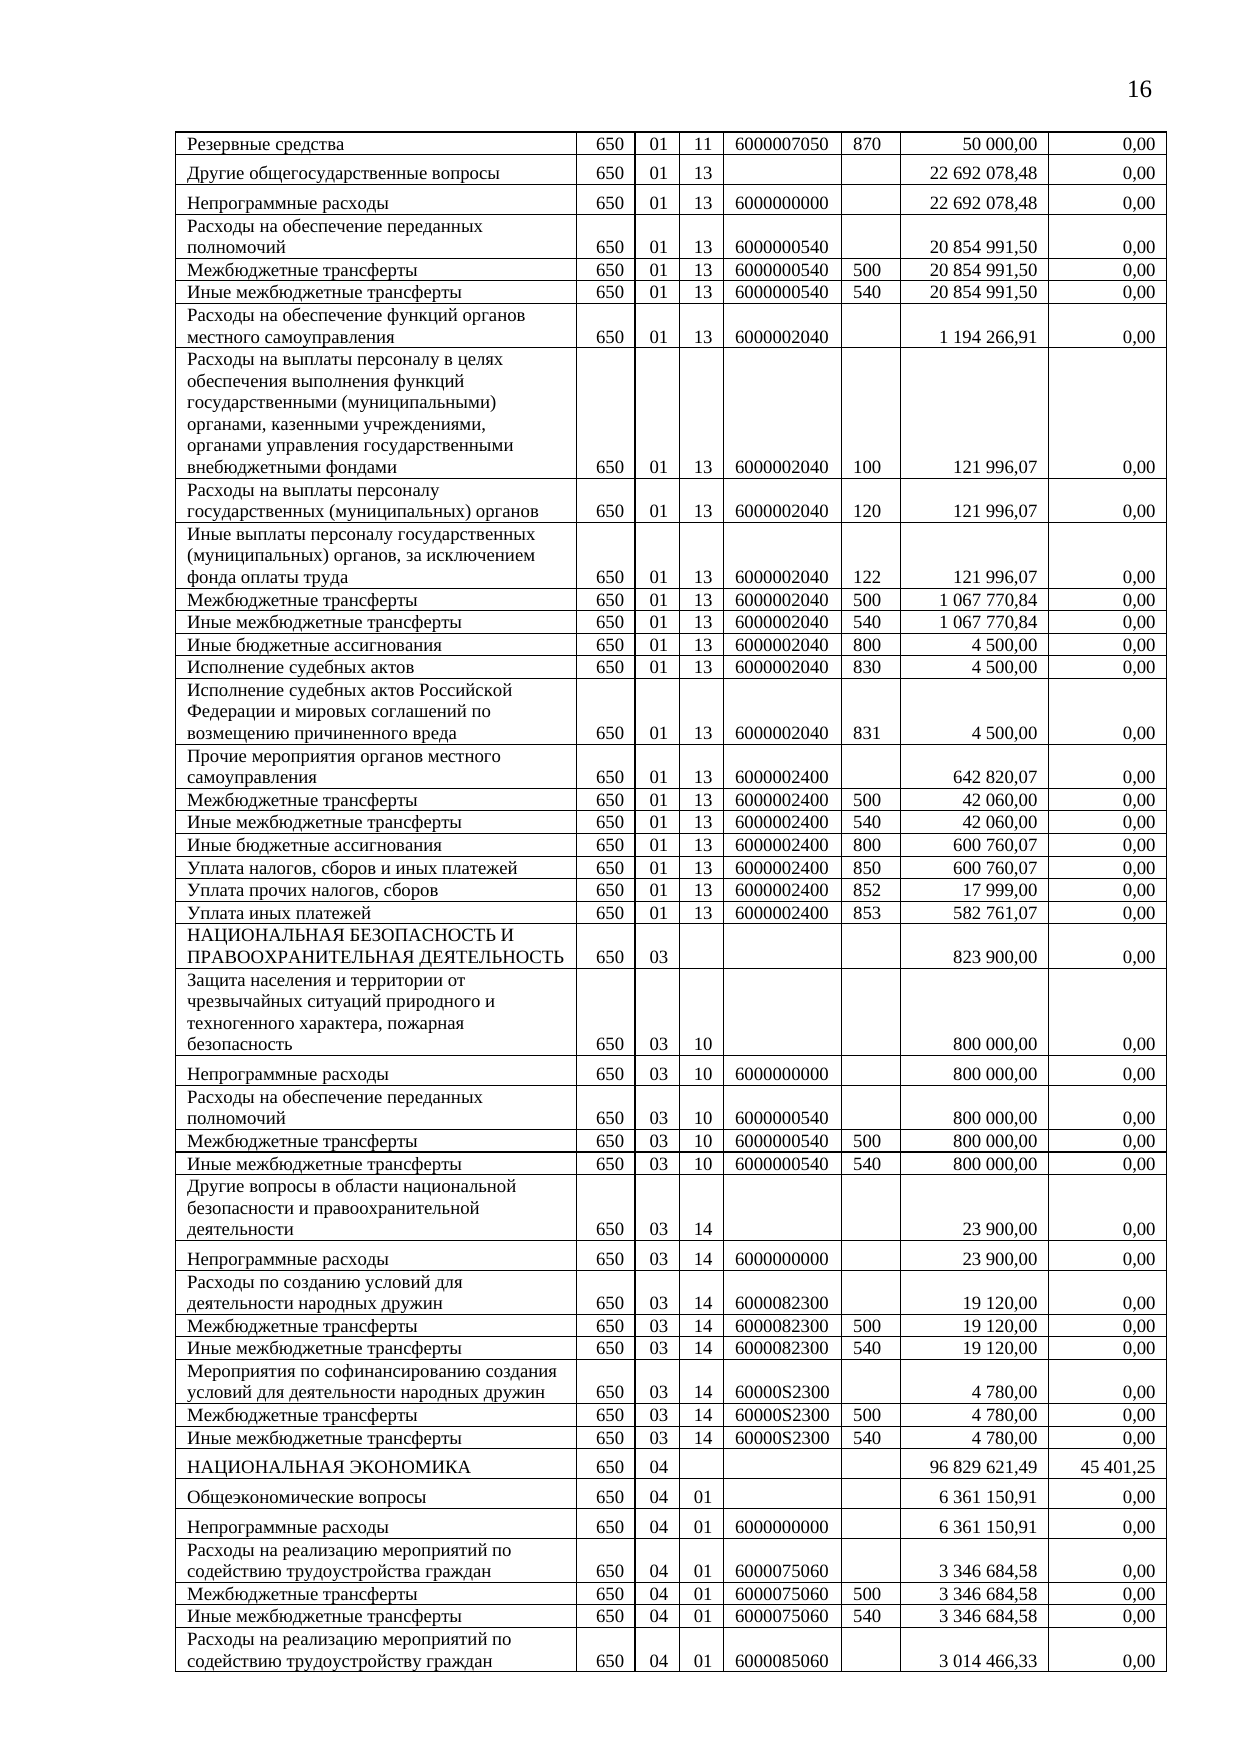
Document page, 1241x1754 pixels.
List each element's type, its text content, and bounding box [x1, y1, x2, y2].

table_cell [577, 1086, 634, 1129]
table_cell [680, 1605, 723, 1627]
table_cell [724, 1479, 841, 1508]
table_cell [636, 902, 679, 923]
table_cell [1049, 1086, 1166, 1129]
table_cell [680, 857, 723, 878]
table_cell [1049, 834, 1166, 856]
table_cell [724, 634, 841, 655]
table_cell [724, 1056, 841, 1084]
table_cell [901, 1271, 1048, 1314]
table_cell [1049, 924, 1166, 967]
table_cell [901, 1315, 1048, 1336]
table_cell 0,00 [1049, 133, 1166, 154]
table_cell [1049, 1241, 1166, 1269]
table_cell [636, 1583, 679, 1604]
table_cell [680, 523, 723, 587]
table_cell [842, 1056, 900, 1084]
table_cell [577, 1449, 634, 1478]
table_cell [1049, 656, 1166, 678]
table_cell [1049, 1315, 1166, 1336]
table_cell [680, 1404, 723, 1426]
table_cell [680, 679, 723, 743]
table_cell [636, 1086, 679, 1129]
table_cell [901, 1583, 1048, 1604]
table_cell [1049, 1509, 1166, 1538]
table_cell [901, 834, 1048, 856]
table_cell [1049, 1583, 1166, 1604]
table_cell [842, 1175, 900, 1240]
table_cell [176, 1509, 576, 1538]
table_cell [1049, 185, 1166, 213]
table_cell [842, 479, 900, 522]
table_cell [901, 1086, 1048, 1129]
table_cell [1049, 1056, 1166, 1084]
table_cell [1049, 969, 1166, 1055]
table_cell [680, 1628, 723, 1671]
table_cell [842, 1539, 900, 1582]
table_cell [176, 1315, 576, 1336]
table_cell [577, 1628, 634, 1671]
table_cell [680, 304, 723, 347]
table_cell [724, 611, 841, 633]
table_cell 650 [577, 155, 634, 184]
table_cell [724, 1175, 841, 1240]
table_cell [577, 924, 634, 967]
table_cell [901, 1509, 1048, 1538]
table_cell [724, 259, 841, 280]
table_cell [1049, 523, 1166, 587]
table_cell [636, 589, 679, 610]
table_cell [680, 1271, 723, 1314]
table_cell 13 [680, 185, 723, 213]
table_cell [724, 155, 841, 184]
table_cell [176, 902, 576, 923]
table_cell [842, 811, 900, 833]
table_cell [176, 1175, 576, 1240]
table_cell Другие общегосударственные вопросы [176, 155, 576, 184]
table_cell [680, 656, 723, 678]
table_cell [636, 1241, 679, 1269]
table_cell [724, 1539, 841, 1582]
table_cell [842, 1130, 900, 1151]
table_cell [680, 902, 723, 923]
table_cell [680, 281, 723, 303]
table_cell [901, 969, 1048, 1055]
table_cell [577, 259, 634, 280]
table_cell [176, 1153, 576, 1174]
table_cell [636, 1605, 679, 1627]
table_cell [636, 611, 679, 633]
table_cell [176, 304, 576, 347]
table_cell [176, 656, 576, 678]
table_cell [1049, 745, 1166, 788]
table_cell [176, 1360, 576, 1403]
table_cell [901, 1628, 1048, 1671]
table_cell 01 [636, 133, 679, 154]
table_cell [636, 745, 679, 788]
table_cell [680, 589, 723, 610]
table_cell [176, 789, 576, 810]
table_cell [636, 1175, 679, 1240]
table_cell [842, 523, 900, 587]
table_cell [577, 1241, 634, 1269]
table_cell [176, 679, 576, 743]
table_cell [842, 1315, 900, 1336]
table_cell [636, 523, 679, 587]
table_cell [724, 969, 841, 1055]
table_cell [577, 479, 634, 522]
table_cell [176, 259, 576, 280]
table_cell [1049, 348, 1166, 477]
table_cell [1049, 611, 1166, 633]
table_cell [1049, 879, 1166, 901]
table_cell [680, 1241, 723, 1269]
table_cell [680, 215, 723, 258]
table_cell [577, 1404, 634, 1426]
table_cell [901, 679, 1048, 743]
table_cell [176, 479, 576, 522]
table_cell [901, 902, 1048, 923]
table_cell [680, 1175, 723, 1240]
table_cell 22 692 078,48 [901, 155, 1048, 184]
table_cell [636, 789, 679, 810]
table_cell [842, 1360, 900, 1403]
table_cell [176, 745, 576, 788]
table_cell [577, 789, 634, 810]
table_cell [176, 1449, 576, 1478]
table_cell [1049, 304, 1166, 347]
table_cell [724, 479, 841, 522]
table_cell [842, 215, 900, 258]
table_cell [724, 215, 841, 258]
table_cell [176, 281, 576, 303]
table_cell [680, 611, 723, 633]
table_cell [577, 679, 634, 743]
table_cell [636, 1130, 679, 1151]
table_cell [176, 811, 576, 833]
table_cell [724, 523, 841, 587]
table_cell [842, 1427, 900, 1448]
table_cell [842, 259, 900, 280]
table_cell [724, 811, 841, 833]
table_cell 0,00 [1049, 155, 1166, 184]
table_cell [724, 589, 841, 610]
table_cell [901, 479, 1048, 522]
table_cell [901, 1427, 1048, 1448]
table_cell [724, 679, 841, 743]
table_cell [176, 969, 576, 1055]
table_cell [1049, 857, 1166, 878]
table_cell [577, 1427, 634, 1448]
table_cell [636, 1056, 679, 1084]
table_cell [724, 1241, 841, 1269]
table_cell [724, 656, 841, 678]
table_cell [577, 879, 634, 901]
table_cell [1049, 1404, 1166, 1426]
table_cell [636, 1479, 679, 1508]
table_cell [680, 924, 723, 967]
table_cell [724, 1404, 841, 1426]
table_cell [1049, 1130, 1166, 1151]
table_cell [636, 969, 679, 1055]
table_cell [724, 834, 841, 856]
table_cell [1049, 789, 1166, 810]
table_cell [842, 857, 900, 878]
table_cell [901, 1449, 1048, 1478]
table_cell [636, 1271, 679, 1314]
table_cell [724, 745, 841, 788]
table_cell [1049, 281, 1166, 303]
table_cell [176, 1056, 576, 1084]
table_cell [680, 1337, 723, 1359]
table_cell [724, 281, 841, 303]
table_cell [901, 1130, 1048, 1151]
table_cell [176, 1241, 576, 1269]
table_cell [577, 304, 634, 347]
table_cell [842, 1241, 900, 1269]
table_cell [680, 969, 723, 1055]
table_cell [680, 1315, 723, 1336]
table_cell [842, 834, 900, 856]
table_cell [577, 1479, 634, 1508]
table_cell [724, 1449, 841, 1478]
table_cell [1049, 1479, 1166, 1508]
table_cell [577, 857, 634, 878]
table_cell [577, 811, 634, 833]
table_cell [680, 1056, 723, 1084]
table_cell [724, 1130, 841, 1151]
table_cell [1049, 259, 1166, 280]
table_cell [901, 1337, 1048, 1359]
table_cell 650 [577, 185, 634, 213]
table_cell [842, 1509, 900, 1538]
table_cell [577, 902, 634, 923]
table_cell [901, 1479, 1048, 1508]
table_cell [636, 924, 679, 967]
table_cell 01 [636, 185, 679, 213]
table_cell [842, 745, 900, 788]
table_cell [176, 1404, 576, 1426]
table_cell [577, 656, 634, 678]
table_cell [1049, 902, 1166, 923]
table_cell 650 [577, 133, 634, 154]
table_cell 870 [842, 133, 900, 154]
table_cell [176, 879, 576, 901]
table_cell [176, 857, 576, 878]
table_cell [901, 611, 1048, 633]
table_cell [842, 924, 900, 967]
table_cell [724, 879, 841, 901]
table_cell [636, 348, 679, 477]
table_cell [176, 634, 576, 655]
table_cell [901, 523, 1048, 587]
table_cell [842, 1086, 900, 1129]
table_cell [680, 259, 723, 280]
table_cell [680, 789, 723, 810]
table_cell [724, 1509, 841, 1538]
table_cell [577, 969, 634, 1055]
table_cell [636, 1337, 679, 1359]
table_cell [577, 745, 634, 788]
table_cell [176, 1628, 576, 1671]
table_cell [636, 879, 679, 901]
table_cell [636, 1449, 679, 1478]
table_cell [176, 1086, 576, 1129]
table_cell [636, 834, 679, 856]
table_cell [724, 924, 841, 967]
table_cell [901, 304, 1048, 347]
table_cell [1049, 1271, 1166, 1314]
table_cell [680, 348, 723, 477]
table_cell 50 000,00 [901, 133, 1048, 154]
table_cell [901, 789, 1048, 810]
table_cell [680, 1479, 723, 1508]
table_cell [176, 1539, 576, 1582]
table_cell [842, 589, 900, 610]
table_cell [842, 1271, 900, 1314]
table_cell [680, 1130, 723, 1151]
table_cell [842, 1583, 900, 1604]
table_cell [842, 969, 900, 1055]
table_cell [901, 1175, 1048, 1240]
table_cell 6000000000 [724, 185, 841, 213]
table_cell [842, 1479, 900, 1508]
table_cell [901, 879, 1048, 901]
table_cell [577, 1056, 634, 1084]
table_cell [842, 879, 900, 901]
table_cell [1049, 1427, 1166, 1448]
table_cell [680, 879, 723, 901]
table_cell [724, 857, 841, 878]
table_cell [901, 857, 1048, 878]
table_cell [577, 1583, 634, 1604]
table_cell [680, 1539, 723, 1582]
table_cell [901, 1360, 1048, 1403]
table_cell [842, 185, 900, 213]
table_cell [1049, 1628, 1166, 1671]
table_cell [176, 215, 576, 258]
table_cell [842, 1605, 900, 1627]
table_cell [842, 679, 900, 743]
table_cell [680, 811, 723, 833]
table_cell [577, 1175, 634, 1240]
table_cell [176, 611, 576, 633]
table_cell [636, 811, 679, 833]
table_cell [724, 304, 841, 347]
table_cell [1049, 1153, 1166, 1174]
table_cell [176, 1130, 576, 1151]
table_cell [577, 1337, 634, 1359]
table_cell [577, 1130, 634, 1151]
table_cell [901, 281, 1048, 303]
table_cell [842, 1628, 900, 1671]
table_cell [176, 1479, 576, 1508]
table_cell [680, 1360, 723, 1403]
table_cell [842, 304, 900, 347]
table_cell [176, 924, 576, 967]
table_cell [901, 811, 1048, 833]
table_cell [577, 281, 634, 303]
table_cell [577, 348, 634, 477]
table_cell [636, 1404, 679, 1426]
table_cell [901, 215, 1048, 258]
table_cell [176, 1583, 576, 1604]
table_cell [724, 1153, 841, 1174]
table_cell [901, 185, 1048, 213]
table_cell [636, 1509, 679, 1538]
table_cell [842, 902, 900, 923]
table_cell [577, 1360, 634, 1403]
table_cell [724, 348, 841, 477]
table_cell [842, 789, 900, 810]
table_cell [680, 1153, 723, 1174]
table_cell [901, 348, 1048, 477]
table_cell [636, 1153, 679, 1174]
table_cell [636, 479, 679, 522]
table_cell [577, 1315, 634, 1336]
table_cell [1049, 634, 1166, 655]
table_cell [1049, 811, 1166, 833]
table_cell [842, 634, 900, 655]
table_cell Непрограммные расходы [176, 185, 576, 213]
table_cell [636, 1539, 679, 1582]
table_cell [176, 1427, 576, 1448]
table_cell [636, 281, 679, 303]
table_cell 11 [680, 133, 723, 154]
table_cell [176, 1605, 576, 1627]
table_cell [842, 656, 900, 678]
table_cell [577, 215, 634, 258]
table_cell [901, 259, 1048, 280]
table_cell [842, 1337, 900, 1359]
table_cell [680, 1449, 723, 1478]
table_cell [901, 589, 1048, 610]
table_cell 13 [680, 155, 723, 184]
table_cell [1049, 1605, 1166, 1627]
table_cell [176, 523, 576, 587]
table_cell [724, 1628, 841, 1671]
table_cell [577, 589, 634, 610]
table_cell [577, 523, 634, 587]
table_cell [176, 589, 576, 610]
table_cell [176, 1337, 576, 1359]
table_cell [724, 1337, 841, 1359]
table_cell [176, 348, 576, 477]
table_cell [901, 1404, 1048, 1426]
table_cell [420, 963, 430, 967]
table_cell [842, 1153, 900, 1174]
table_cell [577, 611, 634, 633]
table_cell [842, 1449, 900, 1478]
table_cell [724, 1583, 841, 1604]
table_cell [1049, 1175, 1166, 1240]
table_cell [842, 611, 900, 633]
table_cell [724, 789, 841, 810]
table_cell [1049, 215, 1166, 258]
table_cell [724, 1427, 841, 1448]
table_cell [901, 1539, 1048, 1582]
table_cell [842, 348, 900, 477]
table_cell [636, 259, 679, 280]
table_cell Резервные средства [176, 133, 576, 154]
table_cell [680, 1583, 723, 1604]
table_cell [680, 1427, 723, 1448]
table_cell 6000007050 [724, 133, 841, 154]
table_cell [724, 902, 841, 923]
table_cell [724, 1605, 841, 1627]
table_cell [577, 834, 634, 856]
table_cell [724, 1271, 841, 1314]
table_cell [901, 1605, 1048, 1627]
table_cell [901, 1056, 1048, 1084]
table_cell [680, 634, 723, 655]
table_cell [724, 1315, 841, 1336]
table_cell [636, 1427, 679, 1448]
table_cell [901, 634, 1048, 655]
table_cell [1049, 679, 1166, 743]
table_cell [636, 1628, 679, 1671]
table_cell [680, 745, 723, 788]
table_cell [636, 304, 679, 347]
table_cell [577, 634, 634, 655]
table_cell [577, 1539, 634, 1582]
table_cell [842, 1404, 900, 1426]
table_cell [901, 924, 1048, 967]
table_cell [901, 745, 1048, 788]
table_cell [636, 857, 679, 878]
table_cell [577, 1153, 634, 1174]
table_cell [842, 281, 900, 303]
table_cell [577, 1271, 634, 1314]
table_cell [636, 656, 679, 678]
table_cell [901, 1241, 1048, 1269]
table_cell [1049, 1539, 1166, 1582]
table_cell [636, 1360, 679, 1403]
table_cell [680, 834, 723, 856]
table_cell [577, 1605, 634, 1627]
table_cell [842, 155, 900, 184]
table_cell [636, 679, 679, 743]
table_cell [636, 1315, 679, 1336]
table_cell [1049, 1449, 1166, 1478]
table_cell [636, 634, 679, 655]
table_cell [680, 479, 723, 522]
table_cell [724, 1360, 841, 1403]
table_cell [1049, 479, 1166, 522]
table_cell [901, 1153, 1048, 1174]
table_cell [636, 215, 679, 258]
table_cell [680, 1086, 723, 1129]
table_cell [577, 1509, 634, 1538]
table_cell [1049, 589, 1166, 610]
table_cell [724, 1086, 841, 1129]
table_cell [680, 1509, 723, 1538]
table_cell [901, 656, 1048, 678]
table_cell 01 [636, 155, 679, 184]
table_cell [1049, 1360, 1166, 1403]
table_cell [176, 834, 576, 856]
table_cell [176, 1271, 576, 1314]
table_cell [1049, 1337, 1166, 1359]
